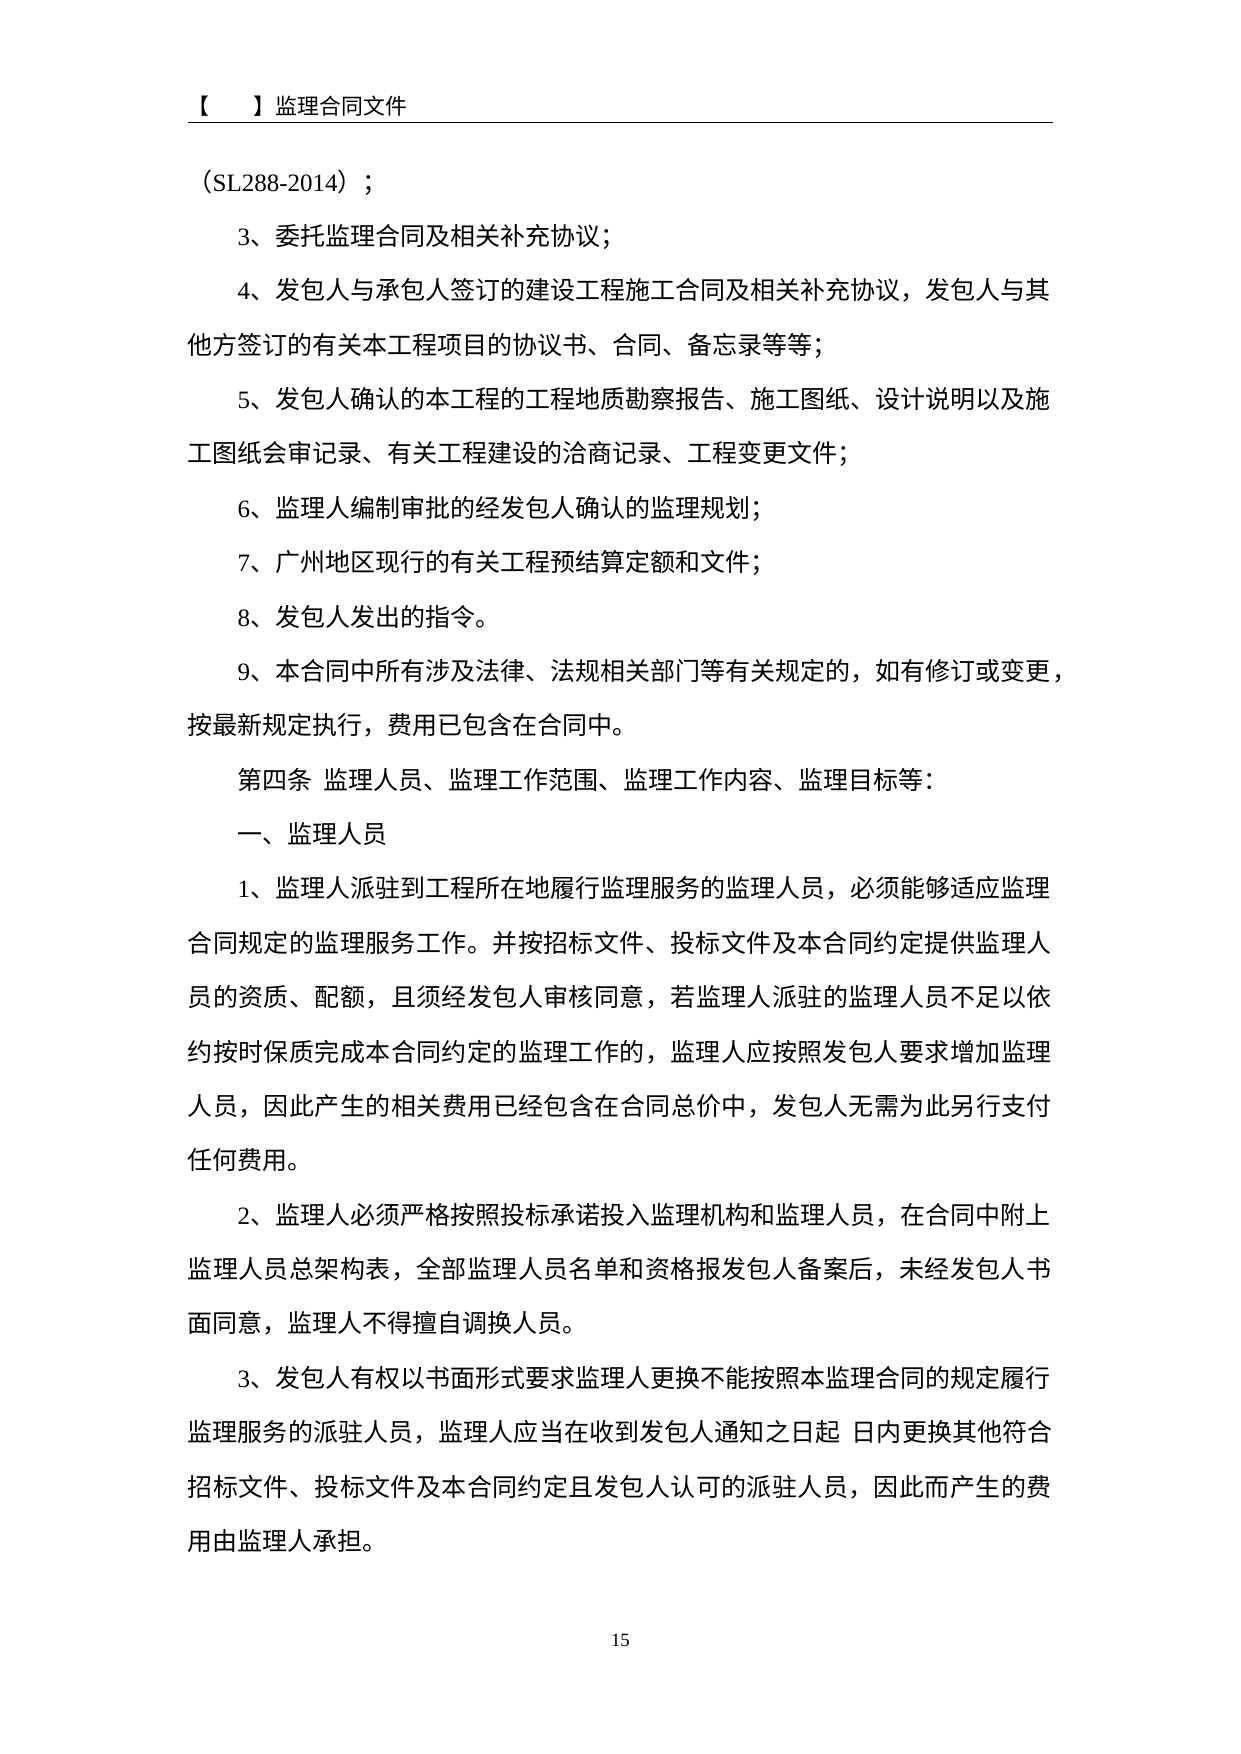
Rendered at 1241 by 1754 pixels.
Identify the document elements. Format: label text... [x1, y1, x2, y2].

text 3、发包人有权以书面形式要求监理人更换不能按照本监理合同的规定履行监理服务的派驻人员，监理人应当在收到发包人通知之日起 日内更换其他符合招标文件、投标文件及本合同约定且发包人认可的派驻人员，因此而产生的费用由监理人承担。 [187, 1358, 1053, 1558]
text 3、委托监理合同及相关补充协议； [187, 216, 1053, 253]
text 5、发包人确认的本工程的工程地质勘察报告、施工图纸、设计说明以及施工图纸会审记录、有关工程建设的洽商记录、工程变更文件； [187, 379, 1053, 470]
text 8、发包人发出的指令。 [187, 597, 1053, 633]
text 9、本合同中所有涉及法律、法规相关部门等有关规定的，如有修订或变更，按最新规定执行，费用已包含在合同中。 [187, 651, 1053, 742]
text 一、监理人员 [187, 814, 1053, 851]
text 1、监理人派驻到工程所在地履行监理服务的监理人员，必须能够适应监理合同规定的监理服务工作。并按招标文件、投标文件及本合同约定提供监理人员的资质、配额，且须经发包人审核同意，若监理人派驻的监理人员不足以依约按时保质完成本合同约定的监理工作的，监理人应按照发包人要求增加监理人员，因此产生的相关费用已经包含在合同总价中，发包人无需为此另行支付任何费用。 [187, 869, 1053, 1177]
text 第四条 监理人员、监理工作范围、监理工作内容、监理目标等： [187, 760, 1053, 796]
text 7、广州地区现行的有关工程预结算定额和文件； [187, 543, 1053, 579]
text 2、监理人必须严格按照投标承诺投入监理机构和监理人员，在合同中附上监理人员总架构表，全部监理人员名单和资格报发包人备案后，未经发包人书面同意，监理人不得擅自调换人员。 [187, 1195, 1053, 1340]
text 6、监理人编制审批的经发包人确认的监理规划； [187, 488, 1053, 524]
text 4、发包人与承包人签订的建设工程施工合同及相关补充协议，发包人与其他方签订的有关本工程项目的协议书、合同、备忘录等等； [187, 271, 1053, 361]
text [187, 162, 1053, 198]
